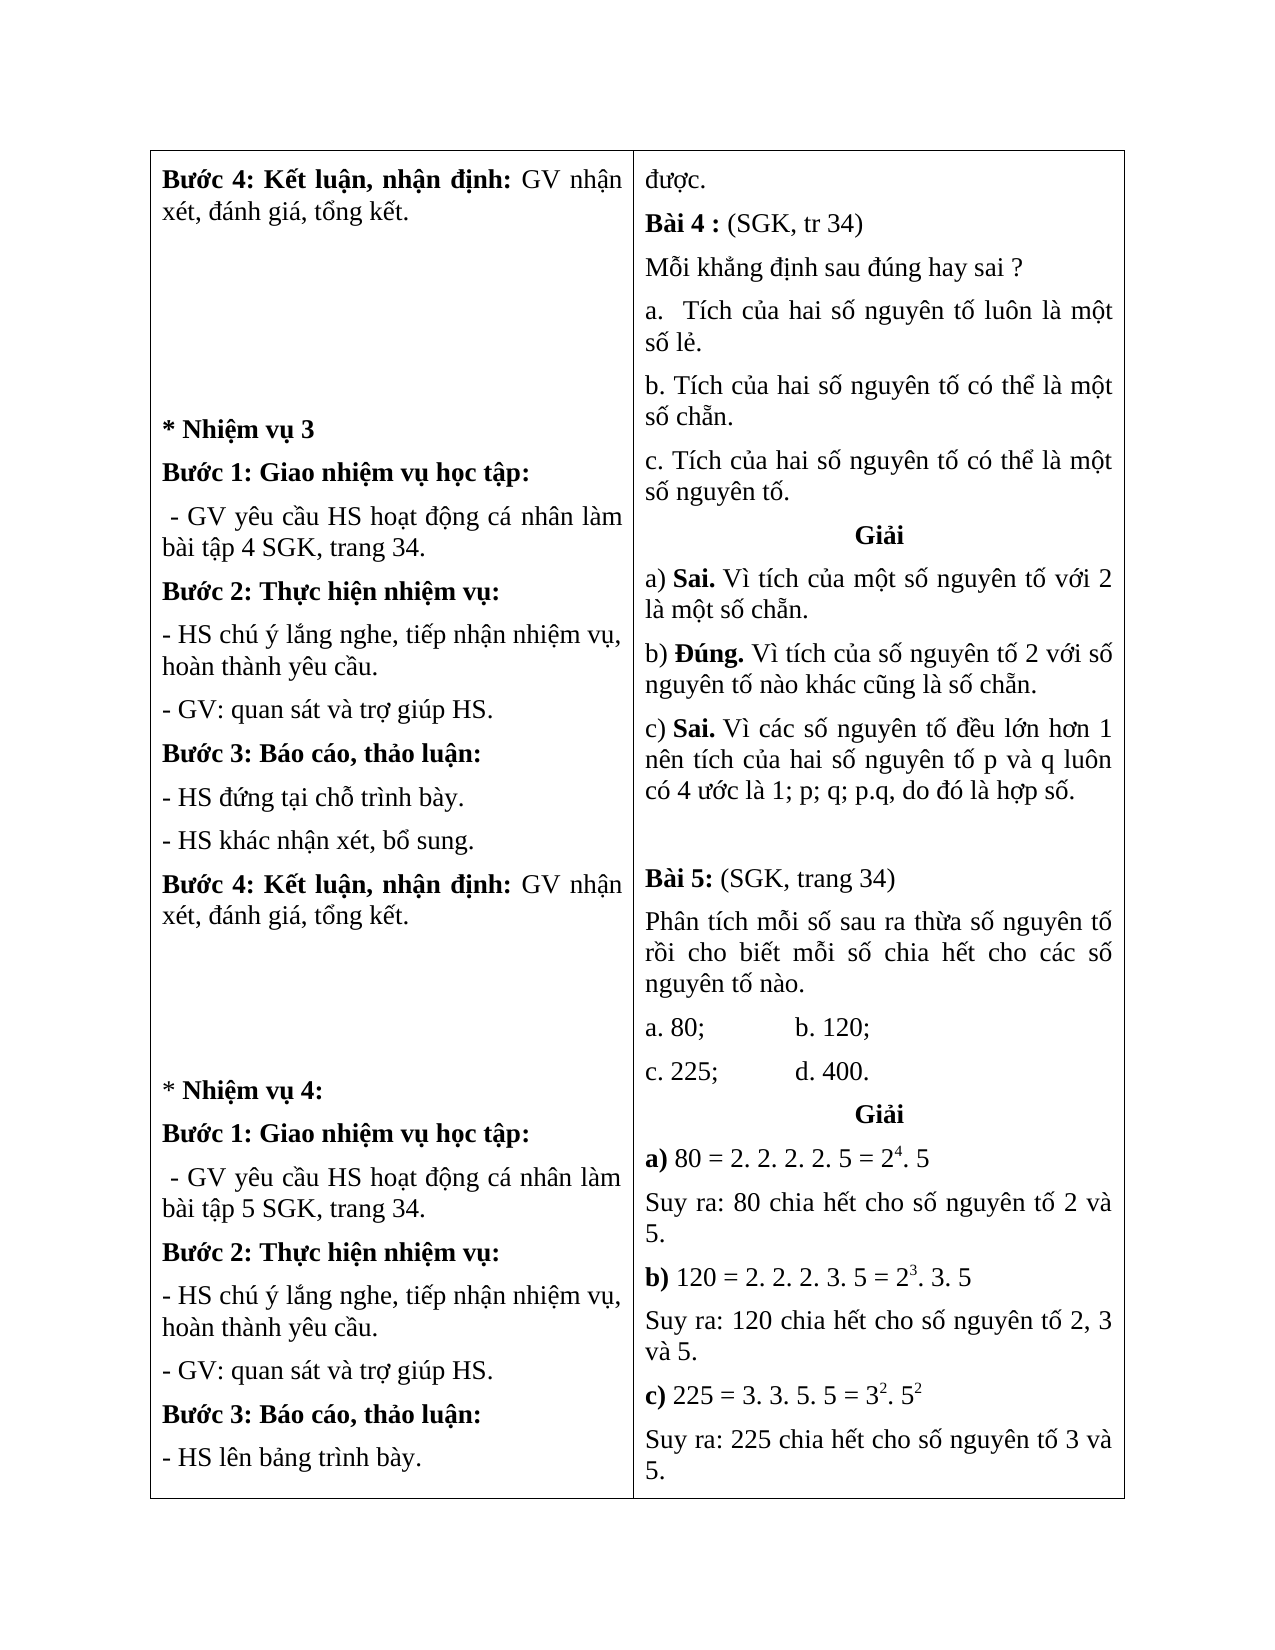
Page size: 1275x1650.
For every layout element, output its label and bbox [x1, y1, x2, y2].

table_cell [151, 151, 633, 1497]
table_cell [634, 151, 1124, 1497]
